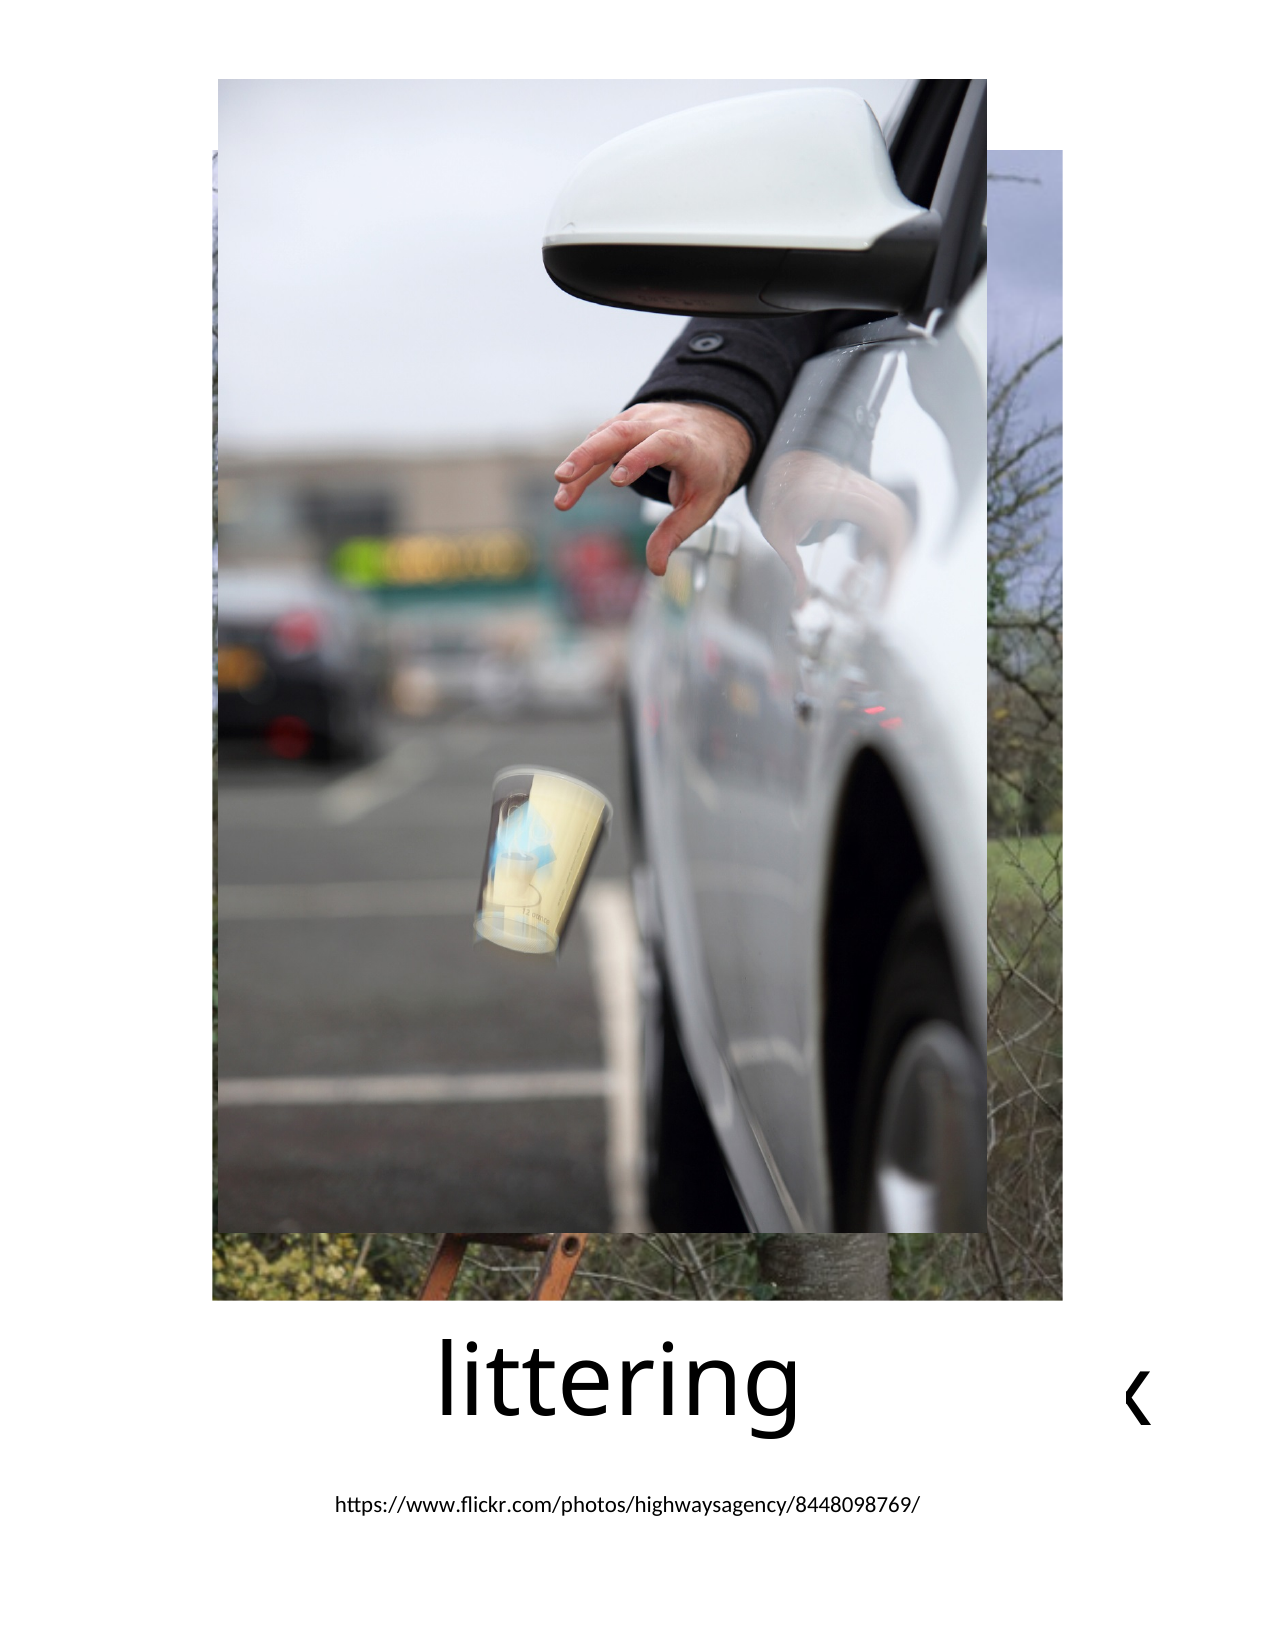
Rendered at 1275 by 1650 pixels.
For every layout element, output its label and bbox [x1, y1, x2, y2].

picture [212, 79, 1063, 1300]
